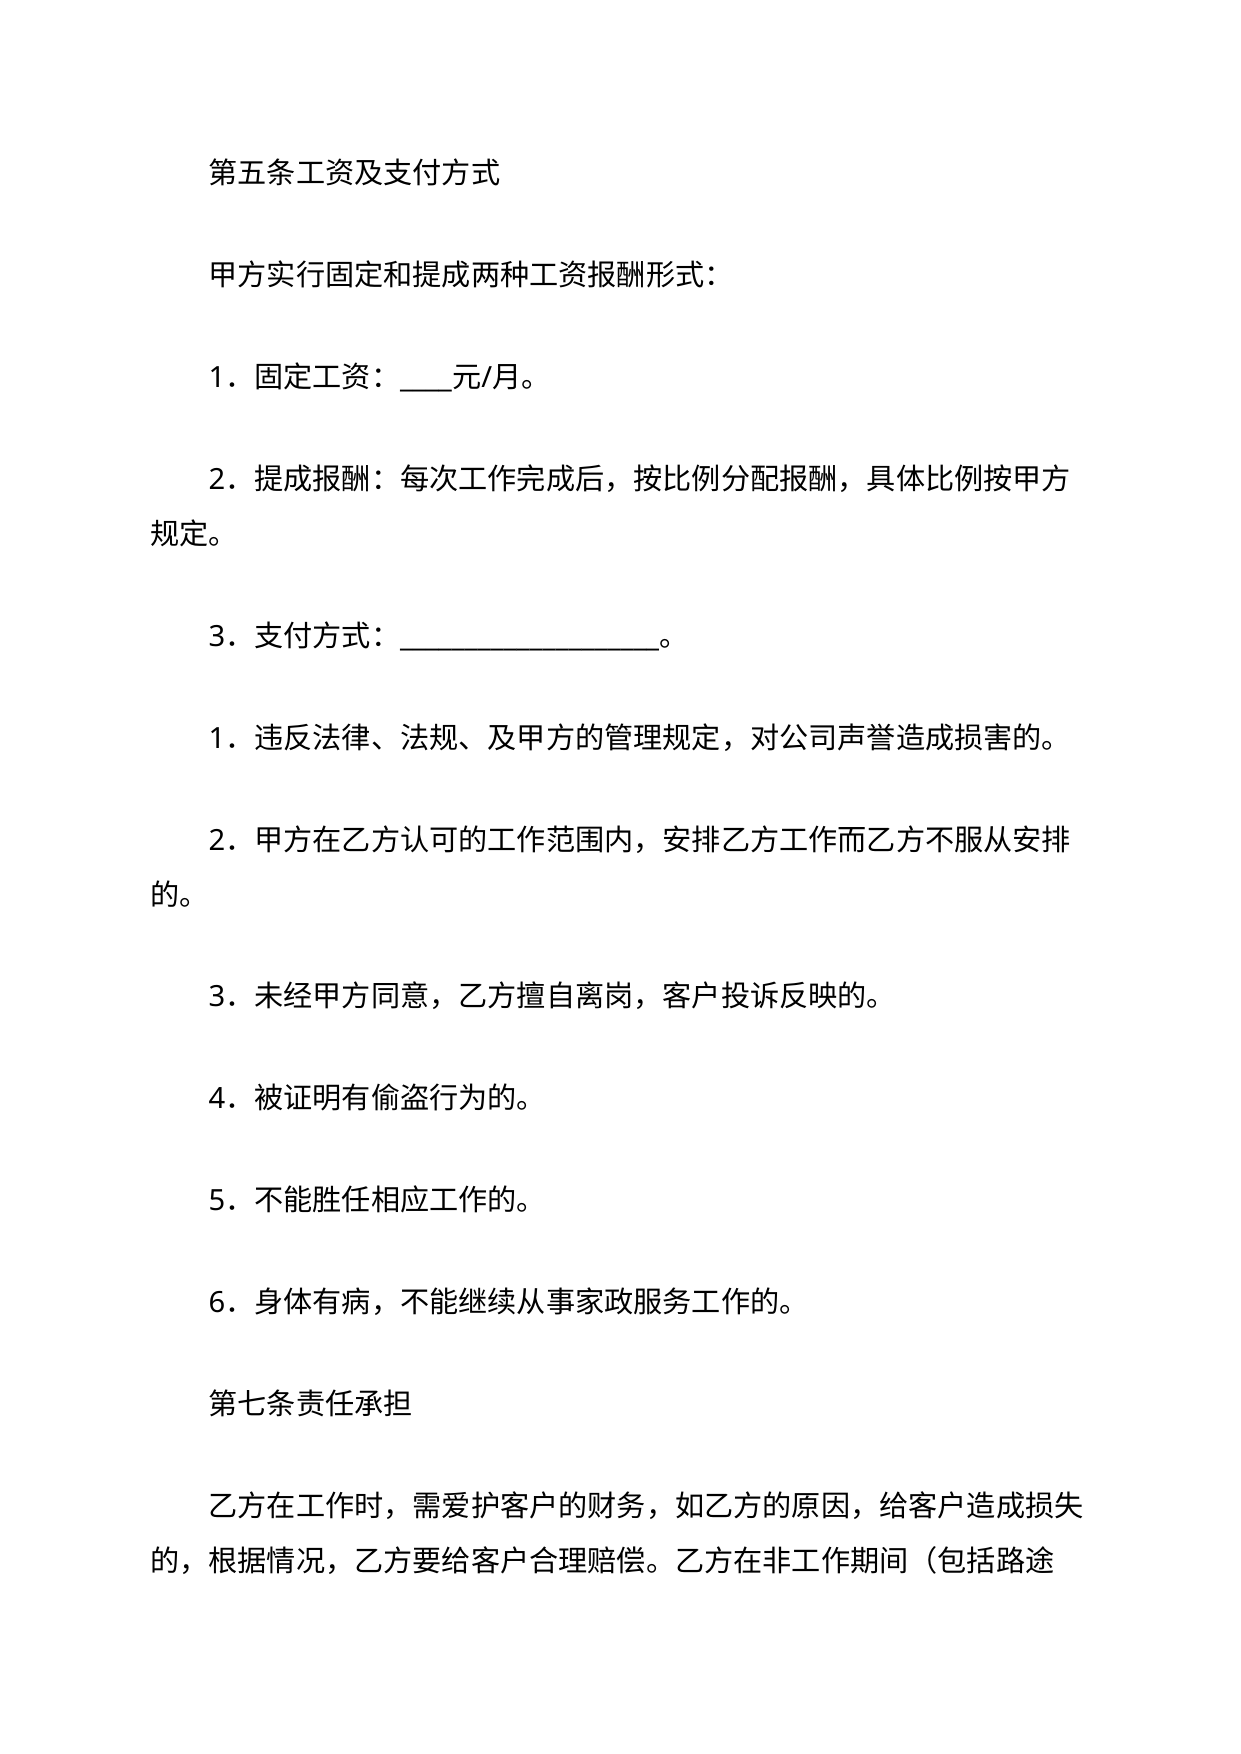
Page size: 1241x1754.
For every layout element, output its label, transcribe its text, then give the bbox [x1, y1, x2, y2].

text 6．身体有病，不能继续从事家政服务工作的。 [150, 1279, 1090, 1321]
text 1．违反法律、法规、及甲方的管理规定，对公司声誉造成损害的。 [150, 714, 1090, 757]
text 甲方实行固定和提成两种工资报酬形式： [150, 252, 1090, 294]
text 5．不能胜任相应工作的。 [150, 1177, 1090, 1219]
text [150, 1483, 1090, 1580]
text 第七条责任承担 [150, 1381, 1090, 1423]
text 2．提成报酬：每次工作完成后，按比例分配报酬，具体比例按甲方规定。 [150, 456, 1090, 553]
text 3．未经甲方同意，乙方擅自离岗，客户投诉反映的。 [150, 973, 1090, 1015]
text 3．支付方式：____________________。 [150, 612, 1090, 655]
text 2．甲方在乙方认可的工作范围内，安排乙方工作而乙方不服从安排的。 [150, 816, 1090, 913]
text 第五条工资及支付方式 [150, 150, 1090, 192]
text 4．被证明有偷盗行为的。 [150, 1075, 1090, 1117]
text 1．固定工资：____元/月。 [150, 353, 1090, 396]
